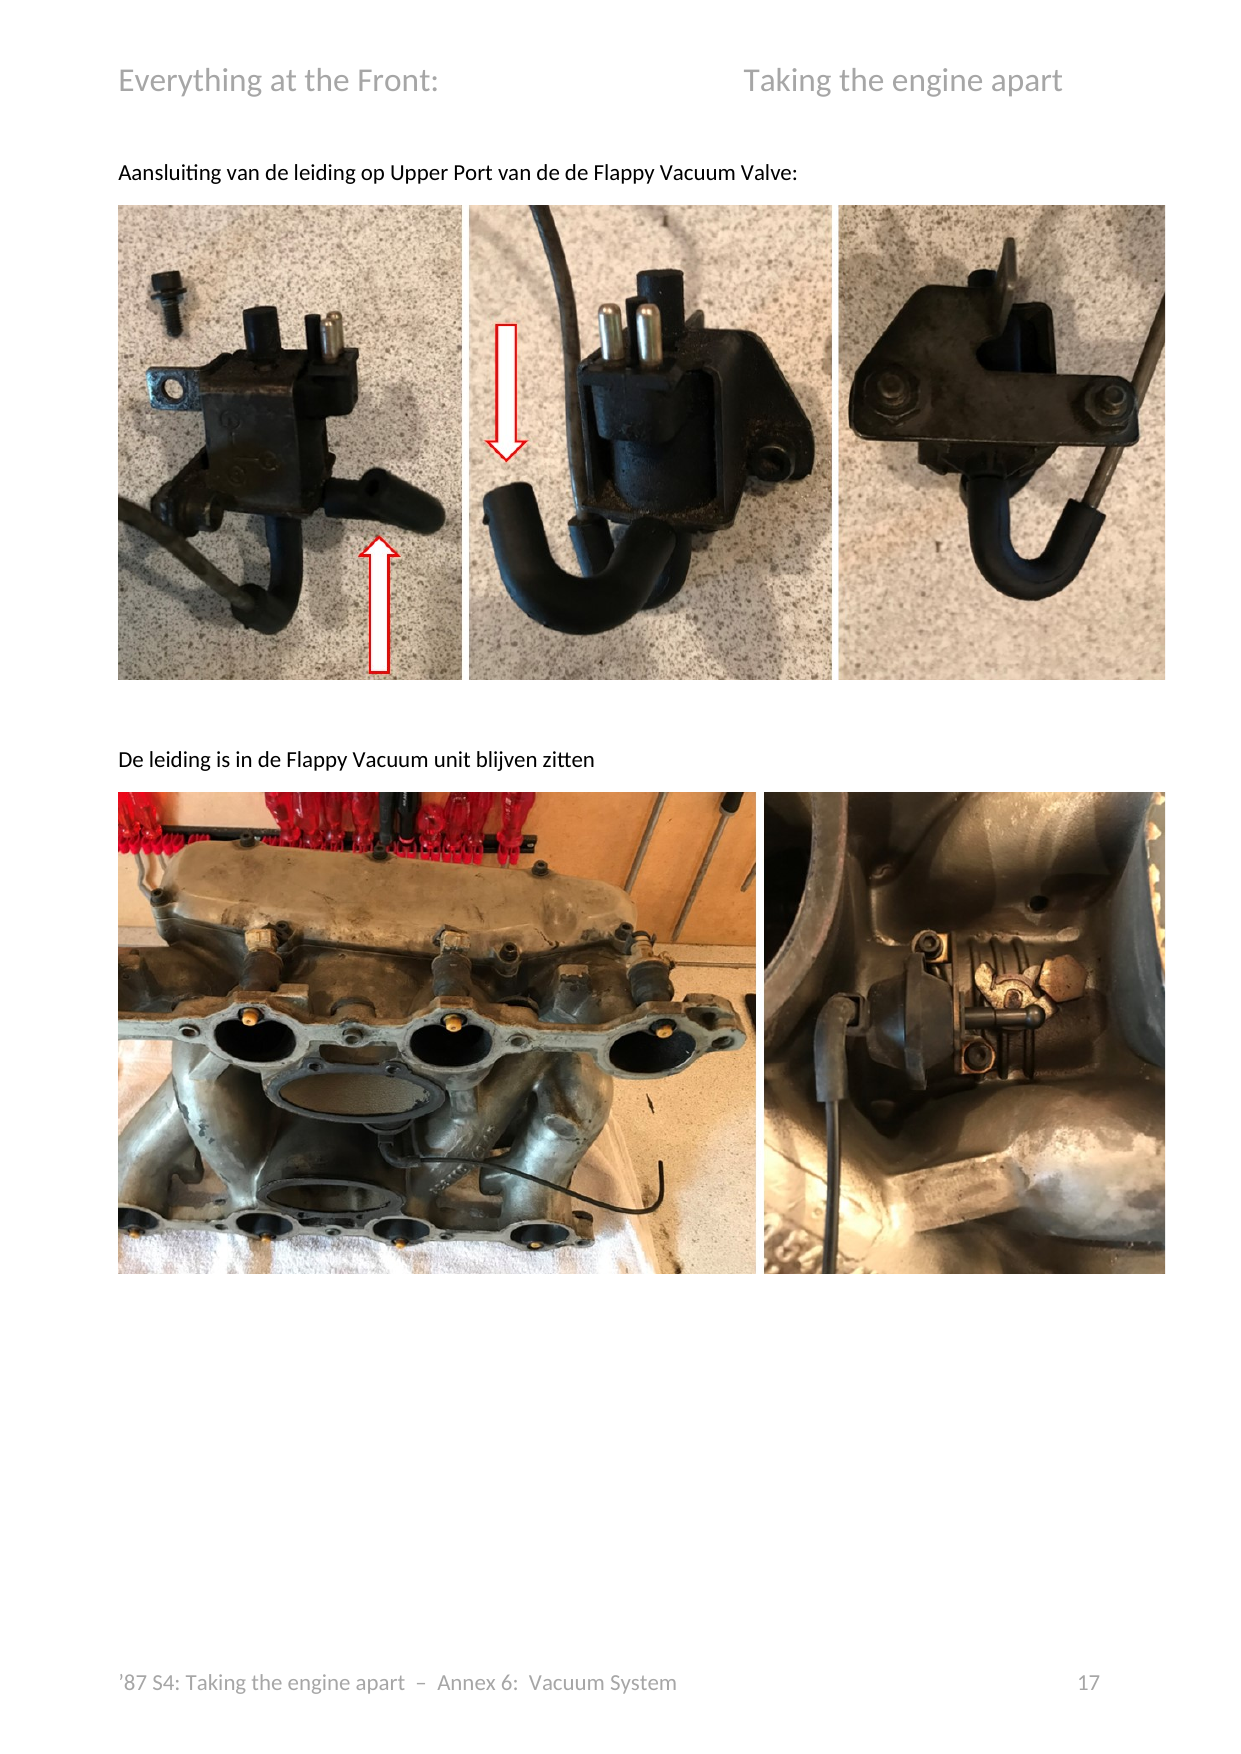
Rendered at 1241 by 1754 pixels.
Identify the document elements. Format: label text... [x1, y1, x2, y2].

picture [118, 205, 1166, 680]
text De leiding is in de Flappy Vacuum unit blijven zitten [118, 745, 1165, 773]
picture [118, 792, 1166, 1274]
text Aansluiting van de leiding op Upper Port van de de Flappy Vacuum Valve: [118, 128, 1165, 186]
